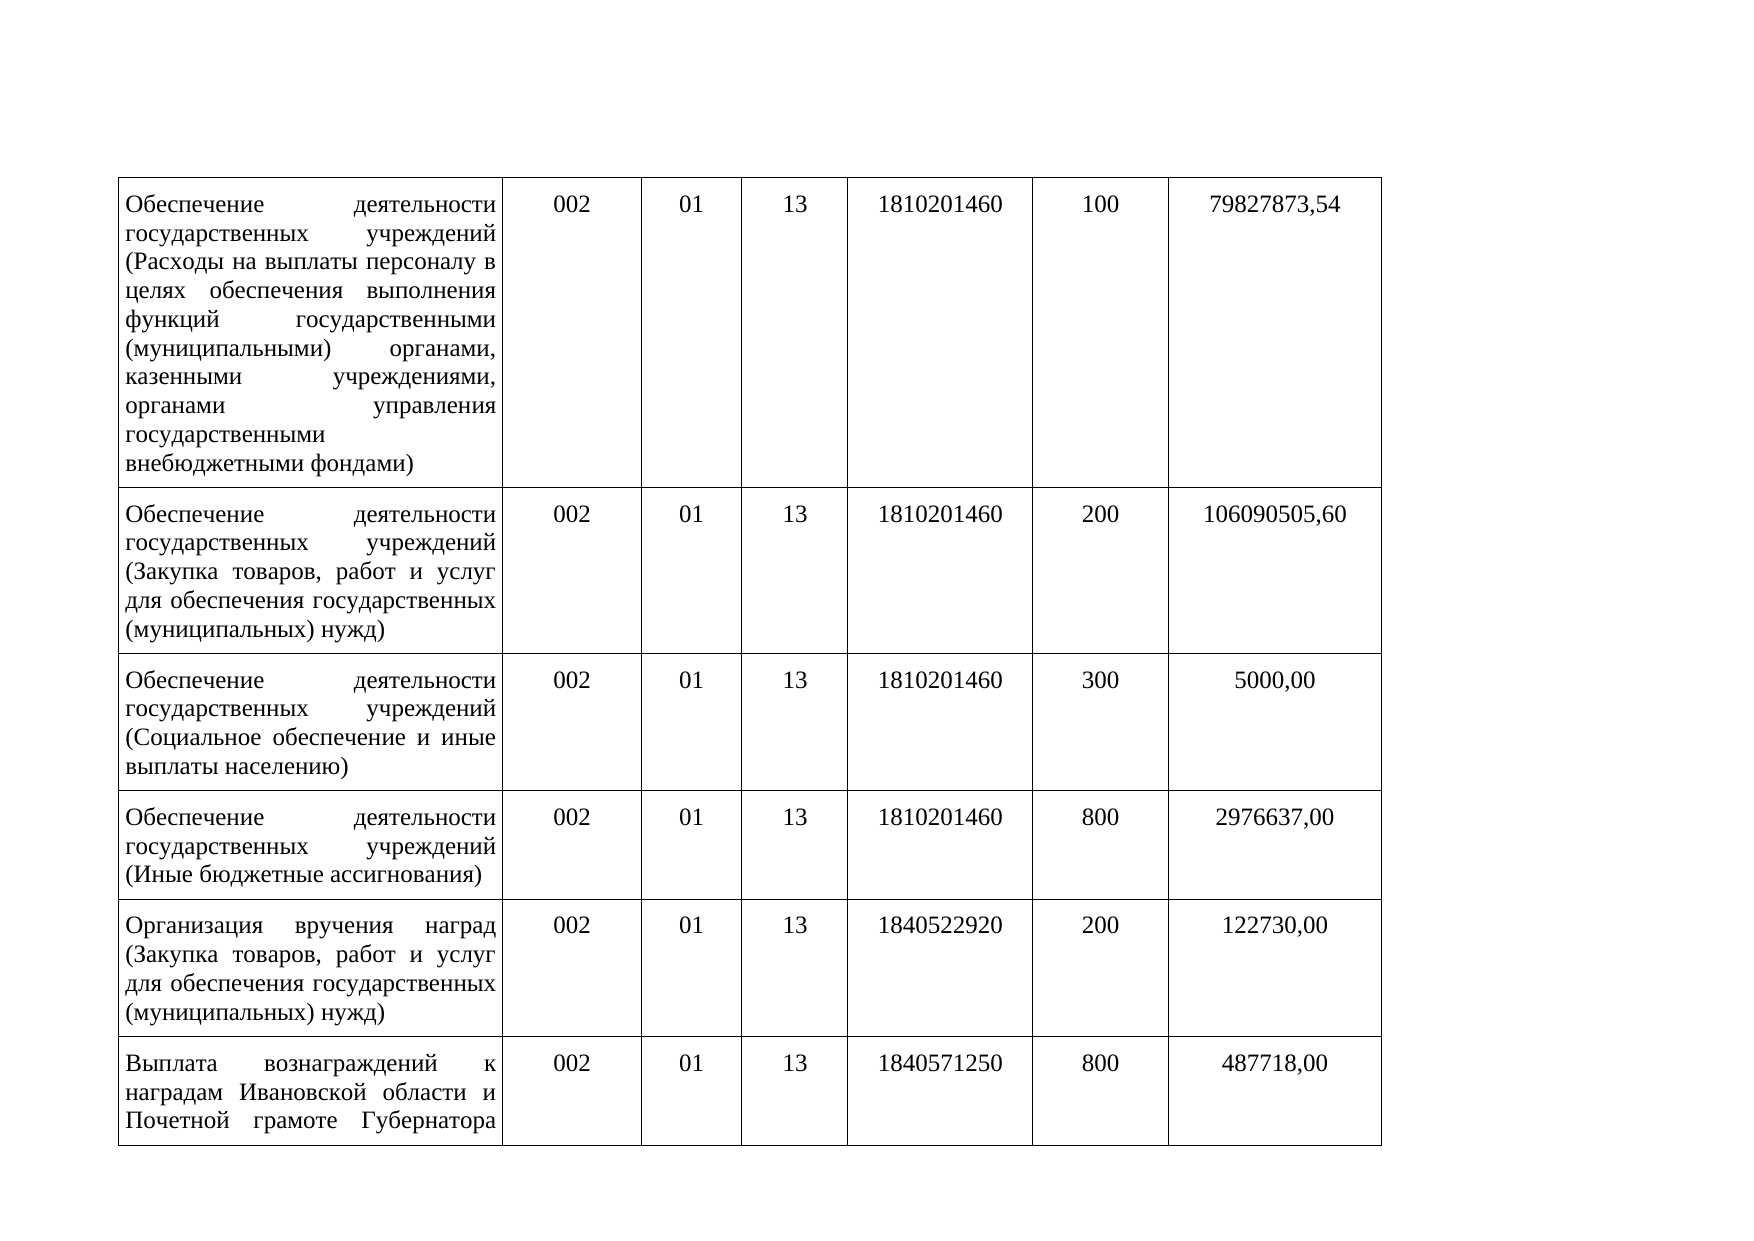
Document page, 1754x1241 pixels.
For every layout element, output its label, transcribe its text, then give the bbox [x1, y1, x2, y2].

table_cell 01 [642, 1037, 741, 1145]
table_cell 300 [1033, 654, 1168, 790]
table_cell 01 [642, 178, 741, 487]
table_cell 122730,00 [1169, 900, 1381, 1036]
table_cell 13 [742, 1037, 847, 1145]
table_cell 487718,00 [1169, 1037, 1381, 1145]
table_cell 1810201460 [848, 654, 1032, 790]
table_cell 01 [642, 488, 741, 653]
table_cell 002 [503, 900, 641, 1036]
table_cell 13 [742, 900, 847, 1036]
table_cell 13 [742, 654, 847, 790]
table_cell 100 [1033, 178, 1168, 487]
table_cell 200 [1033, 488, 1168, 653]
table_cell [119, 1037, 502, 1145]
table_cell 800 [1033, 1037, 1168, 1145]
table_cell 002 [503, 1037, 641, 1145]
table_cell 13 [742, 791, 847, 899]
table_cell 01 [642, 900, 741, 1036]
table_cell 13 [742, 178, 847, 487]
table_cell Обеспечение деятельности государственных учреждений (Социальное обеспечение и иные выплаты населению) [119, 654, 502, 790]
table_cell 5000,00 [1169, 654, 1381, 790]
table_cell 13 [742, 488, 847, 653]
table_cell 1840522920 [848, 900, 1032, 1036]
table_cell 200 [1033, 900, 1168, 1036]
table_cell 1810201460 [848, 791, 1032, 899]
table_cell 002 [503, 178, 641, 487]
table_cell 800 [1033, 791, 1168, 899]
table_cell Организация вручения наград (Закупка товаров, работ и услуг для обеспечения государственных (муниципальных) нужд) [119, 900, 502, 1036]
table_cell 1810201460 [848, 178, 1032, 487]
table_cell 1810201460 [848, 488, 1032, 653]
table_cell 1840571250 [848, 1037, 1032, 1145]
table_cell 01 [642, 791, 741, 899]
table_cell 002 [503, 488, 641, 653]
table_cell 2976637,00 [1169, 791, 1381, 899]
table_cell Обеспечение деятельности государственных учреждений (Закупка товаров, работ и услуг для обеспечения государственных (муниципальных) нужд) [119, 488, 502, 653]
table_cell Обеспечение деятельности государственных учреждений (Расходы на выплаты персоналу в целях обеспечения выполнения функций государственными (муниципальными) органами, казенными учреждениями, органами управления государственными внебюджетными фондами) [119, 178, 502, 487]
table_cell 106090505,60 [1169, 488, 1381, 653]
table_cell 002 [503, 654, 641, 790]
table_cell 01 [642, 654, 741, 790]
table_cell 002 [503, 791, 641, 899]
table_cell Обеспечение деятельности государственных учреждений (Иные бюджетные ассигнования) [119, 791, 502, 899]
table_cell 79827873,54 [1169, 178, 1381, 487]
